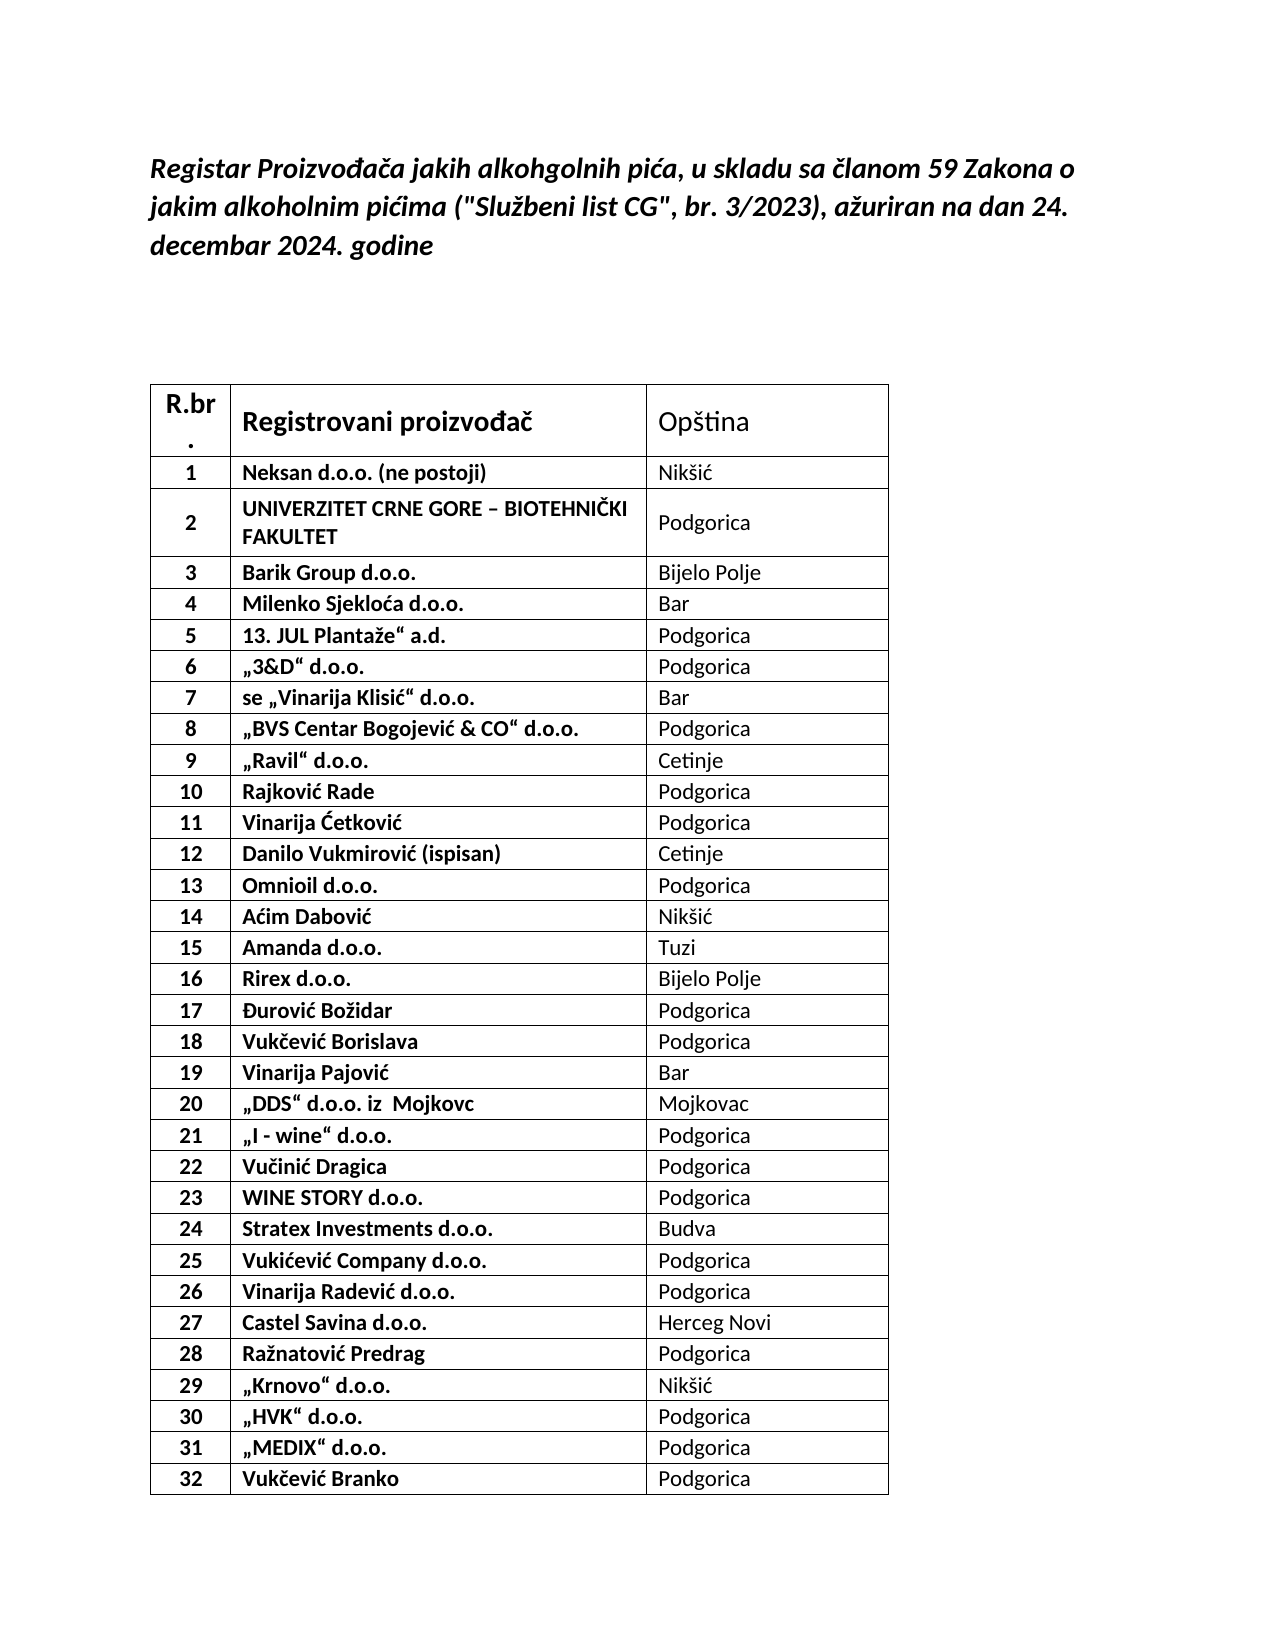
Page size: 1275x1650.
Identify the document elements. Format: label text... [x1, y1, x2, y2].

table_cell 16 [151, 964, 230, 994]
table_cell Podgorica [647, 776, 888, 806]
table_cell 2 [151, 489, 230, 556]
table_cell 3 [151, 557, 230, 587]
table_cell 4 [151, 589, 230, 619]
table_cell se „Vinarija Klisić“ d.o.o. [231, 682, 646, 712]
table_cell Podgorica [647, 870, 888, 900]
table_cell Barik Group d.o.o. [231, 557, 646, 587]
table_cell Podgorica [647, 1339, 888, 1369]
table_header Opština [647, 385, 888, 456]
table_cell Podgorica [647, 489, 888, 556]
table_cell 28 [151, 1339, 230, 1369]
table_cell 13. JUL Plantaže“ a.d. [231, 620, 646, 650]
table_cell 29 [151, 1370, 230, 1400]
table_cell Bar [647, 1057, 888, 1087]
table_cell UNIVERZITET CRNE GORE – BIOTEHNIČKI FAKULTET [231, 489, 646, 556]
table_cell 26 [151, 1276, 230, 1306]
table_cell Cetinje [647, 839, 888, 869]
table_cell Mojkovac [647, 1089, 888, 1119]
table_cell „I - wine“ d.o.o. [231, 1120, 646, 1150]
table_header Registrovani proizvođač [231, 385, 646, 456]
table_cell „HVK“ d.o.o. [231, 1401, 646, 1431]
table_cell WINE STORY d.o.o. [231, 1182, 646, 1212]
table_cell Podgorica [647, 1151, 888, 1181]
text Registar Proizvođača jakih alkohgolnih pića, u skladu sa članom 59 Zakona o jakim alkoholnim pićima ("Službeni list CG", br. 3/2023), ažuriran na dan 24. decembar 2024. godine [150, 150, 1125, 262]
table_cell Rirex d.o.o. [231, 964, 646, 994]
table_cell Neksan d.o.o. (ne postoji) [231, 457, 646, 487]
table_cell Omnioil d.o.o. [231, 870, 646, 900]
table_cell Podgorica [647, 1182, 888, 1212]
table_cell Nikšić [647, 457, 888, 487]
table_cell Stratex Investments d.o.o. [231, 1214, 646, 1244]
table_cell „Ravil“ d.o.o. [231, 745, 646, 775]
table_cell Nikšić [647, 901, 888, 931]
table_cell 17 [151, 995, 230, 1025]
table_cell 23 [151, 1182, 230, 1212]
table_cell Budva [647, 1214, 888, 1244]
table_cell 12 [151, 839, 230, 869]
table_cell Podgorica [647, 1401, 888, 1431]
table_cell 10 [151, 776, 230, 806]
table_cell Rajković Rade [231, 776, 646, 806]
table_cell 25 [151, 1245, 230, 1275]
table_cell Podgorica [647, 1464, 888, 1494]
table_cell 7 [151, 682, 230, 712]
table_cell „Krnovo“ d.o.o. [231, 1370, 646, 1400]
table_cell Herceg Novi [647, 1307, 888, 1337]
table_cell 9 [151, 745, 230, 775]
table_cell Podgorica [647, 807, 888, 837]
table_cell Aćim Dabović [231, 901, 646, 931]
table_cell Vinarija Ćetković [231, 807, 646, 837]
table_cell Ražnatović Predrag [231, 1339, 646, 1369]
table_cell Amanda d.o.o. [231, 932, 646, 962]
table_cell 18 [151, 1026, 230, 1056]
table_cell Podgorica [647, 714, 888, 744]
table_cell 6 [151, 651, 230, 681]
table_cell Podgorica [647, 995, 888, 1025]
table_cell 8 [151, 714, 230, 744]
table_cell 1 [151, 457, 230, 487]
table_cell Podgorica [647, 620, 888, 650]
table_cell 30 [151, 1401, 230, 1431]
table_cell Podgorica [647, 1276, 888, 1306]
table_cell Castel Savina d.o.o. [231, 1307, 646, 1337]
table_cell 14 [151, 901, 230, 931]
table_cell Podgorica [647, 1120, 888, 1150]
table_cell Đurović Božidar [231, 995, 646, 1025]
table_cell 15 [151, 932, 230, 962]
table_cell Tuzi [647, 932, 888, 962]
table_cell 19 [151, 1057, 230, 1087]
table_cell „BVS Centar Bogojević & CO“ d.o.o. [231, 714, 646, 744]
table_cell Vukčević Branko [231, 1464, 646, 1494]
table_cell 11 [151, 807, 230, 837]
table_header R.br. [151, 385, 230, 456]
table_cell Bar [647, 589, 888, 619]
table_cell Danilo Vukmirović (ispisan) [231, 839, 646, 869]
table_cell 21 [151, 1120, 230, 1150]
table_cell 32 [151, 1464, 230, 1494]
table_cell 27 [151, 1307, 230, 1337]
table_cell Milenko Sjekloća d.o.o. [231, 589, 646, 619]
table_cell Podgorica [647, 1245, 888, 1275]
table_cell Vukićević Company d.o.o. [231, 1245, 646, 1275]
table_cell Bar [647, 682, 888, 712]
table_cell Bijelo Polje [647, 964, 888, 994]
table_cell „MEDIX“ d.o.o. [231, 1432, 646, 1462]
table_cell Vinarija Pajović [231, 1057, 646, 1087]
table_cell 20 [151, 1089, 230, 1119]
table_cell Podgorica [647, 1026, 888, 1056]
table_cell 24 [151, 1214, 230, 1244]
table_cell 22 [151, 1151, 230, 1181]
table_cell „3&D“ d.o.o. [231, 651, 646, 681]
table_cell „DDS“ d.o.o. iz Mojkovc [231, 1089, 646, 1119]
table_cell Nikšić [647, 1370, 888, 1400]
table_cell Vučinić Dragica [231, 1151, 646, 1181]
table_cell Podgorica [647, 651, 888, 681]
table_cell Vinarija Radević d.o.o. [231, 1276, 646, 1306]
table_cell 31 [151, 1432, 230, 1462]
table_cell Podgorica [647, 1432, 888, 1462]
table_cell 13 [151, 870, 230, 900]
table_cell Cetinje [647, 745, 888, 775]
table_cell Bijelo Polje [647, 557, 888, 587]
table_cell Vukčević Borislava [231, 1026, 646, 1056]
table_cell 5 [151, 620, 230, 650]
